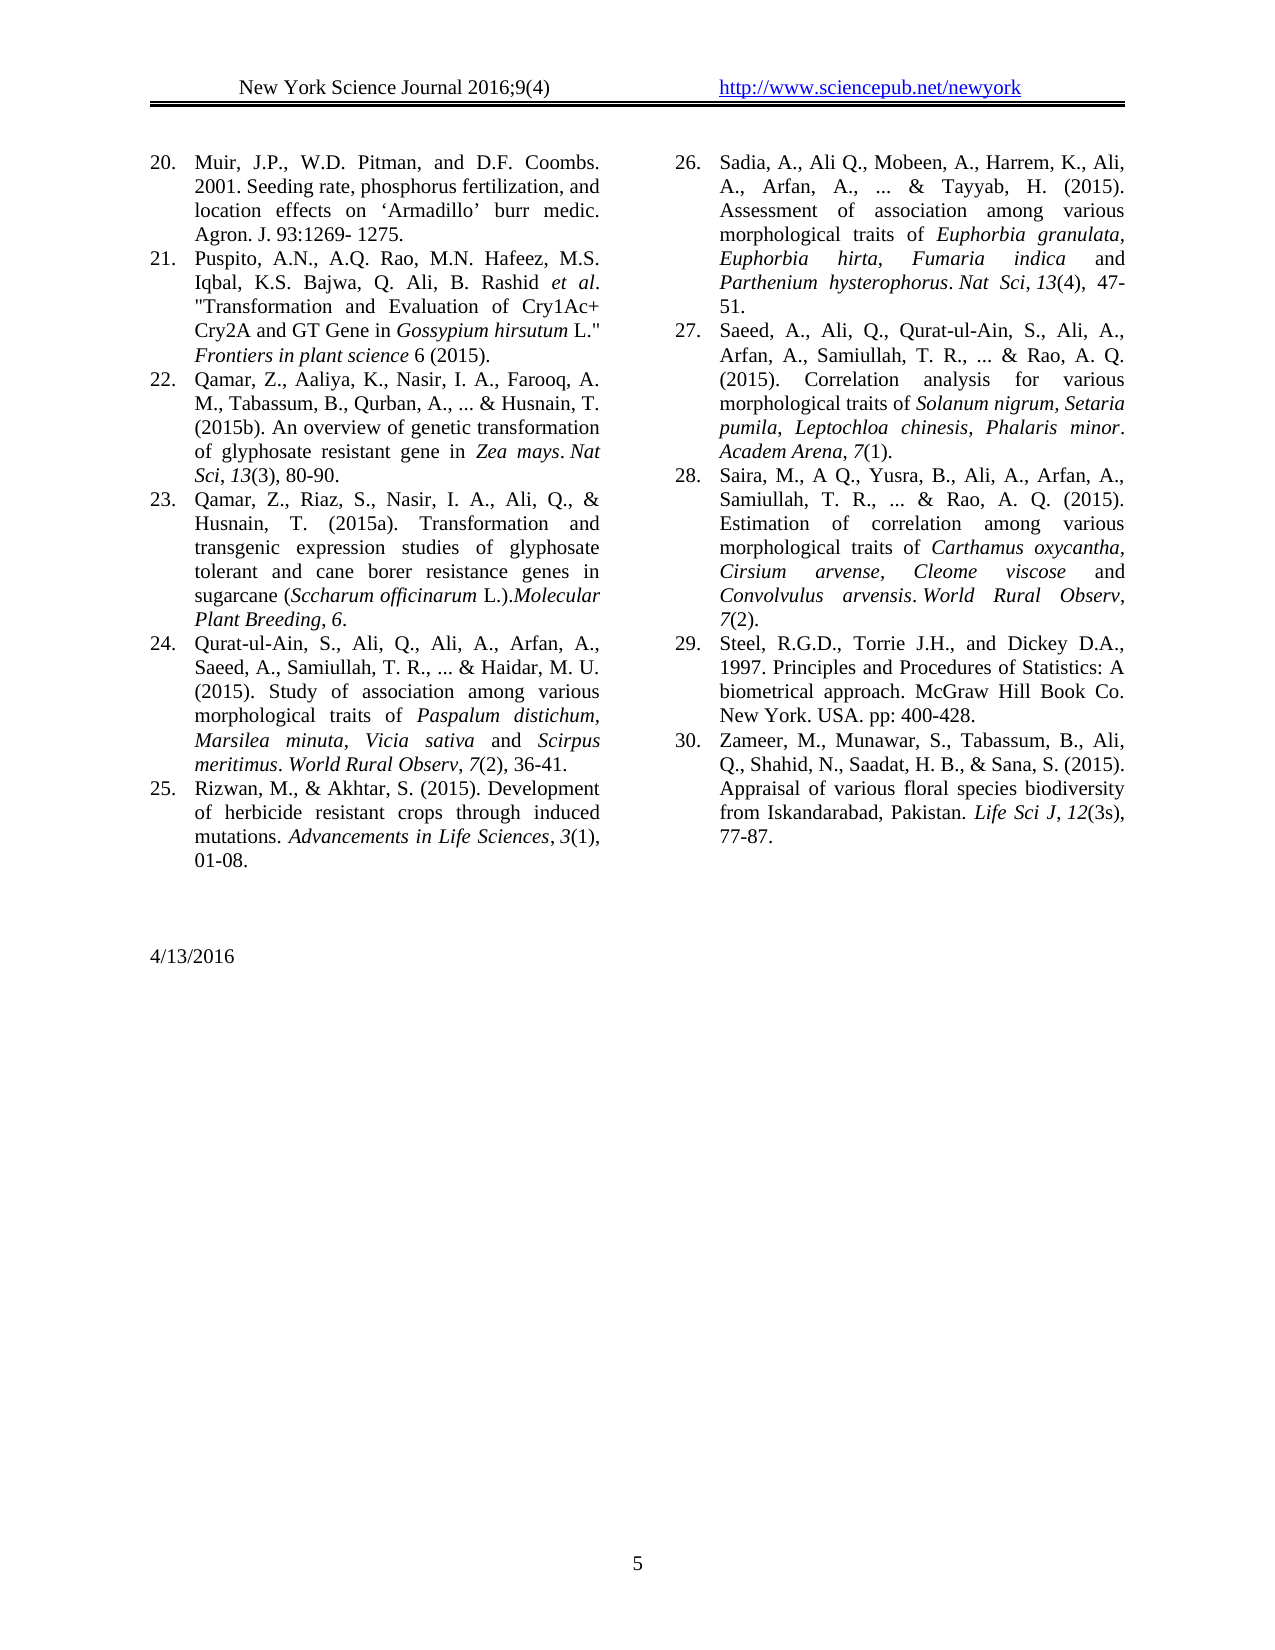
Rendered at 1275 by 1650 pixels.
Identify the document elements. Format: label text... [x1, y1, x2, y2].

list Zameer, M., Munawar, S., Tabassum, B., Ali, Q., Shahid, N., Saadat, H. B., & Sana, S. (2015). Appraisal of various floral species biodiversity from Iskandarabad, Pakistan. Life Sci J, 12(3s), 77-87. [675, 727, 1125, 848]
list Qamar, Z., Aaliya, K., Nasir, I. A., Farooq, A. M., Tabassum, B., Qurban, A., ... & Husnain, T. (2015b). An overview of genetic transformation of glyphosate resistant gene in Zea mays. Nat Sci, 13(3), 80-90. [150, 367, 600, 487]
list Saira, M., A Q., Yusra, B., Ali, A., Arfan, A., Samiullah, T. R., ... & Rao, A. Q. (2015). Estimation of correlation among various morphological traits of Carthamus oxycantha, Cirsium arvense, Cleome viscose and Convolvulus arvensis. World Rural Observ, 7(2). [675, 463, 1125, 631]
text 4/13/2016 [150, 944, 1125, 968]
list Qurat-ul-Ain, S., Ali, Q., Ali, A., Arfan, A., Saeed, A., Samiullah, T. R., ... & Haidar, M. U. (2015). Study of association among various morphological traits of Paspalum distichum, Marsilea minuta, Vicia sativa and Scirpus meritimus. World Rural Observ, 7(2), 36-41. [150, 631, 600, 776]
list Rizwan, M., & Akhtar, S. (2015). Development of herbicide resistant crops through induced mutations. Advancements in Life Sciences, 3(1), 01-08. [150, 776, 600, 872]
list Muir, J.P., W.D. Pitman, and D.F. Coombs. 2001. Seeding rate, phosphorus fertilization, and location effects on ‘Armadillo’ burr medic. Agron. J. 93:1269- 1275. [150, 150, 600, 246]
list Puspito, A.N., A.Q. Rao, M.N. Hafeez, M.S. Iqbal, K.S. Bajwa, Q. Ali, B. Rashid et al. "Transformation and Evaluation of Cry1Ac+ Cry2A and GT Gene in Gossypium hirsutum L." Frontiers in plant science 6 (2015). [150, 246, 600, 367]
list Steel, R.G.D., Torrie J.H., and Dickey D.A., 1997. Principles and Procedures of Statistics: A biometrical approach. McGraw Hill Book Co. New York. USA. pp: 400-428. [675, 631, 1125, 727]
list Saeed, A., Ali, Q., Qurat-ul-Ain, S., Ali, A., Arfan, A., Samiullah, T. R., ... & Rao, A. Q. (2015). Correlation analysis for various morphological traits of Solanum nigrum, Setaria pumila, Leptochloa chinesis, Phalaris minor. Academ Arena, 7(1). [675, 318, 1125, 463]
list Sadia, A., Ali Q., Mobeen, A., Harrem, K., Ali, A., Arfan, A., ... & Tayyab, H. (2015). Assessment of association among various morphological traits of Euphorbia granulata, Euphorbia hirta, Fumaria indica and Parthenium hysterophorus. Nat Sci, 13(4), 47-51. [675, 150, 1125, 318]
list Qamar, Z., Riaz, S., Nasir, I. A., Ali, Q., & Husnain, T. (2015a). Transformation and transgenic expression studies of glyphosate tolerant and cane borer resistance genes in sugarcane (Sccharum officinarum L.).Molecular Plant Breeding, 6. [150, 487, 600, 631]
